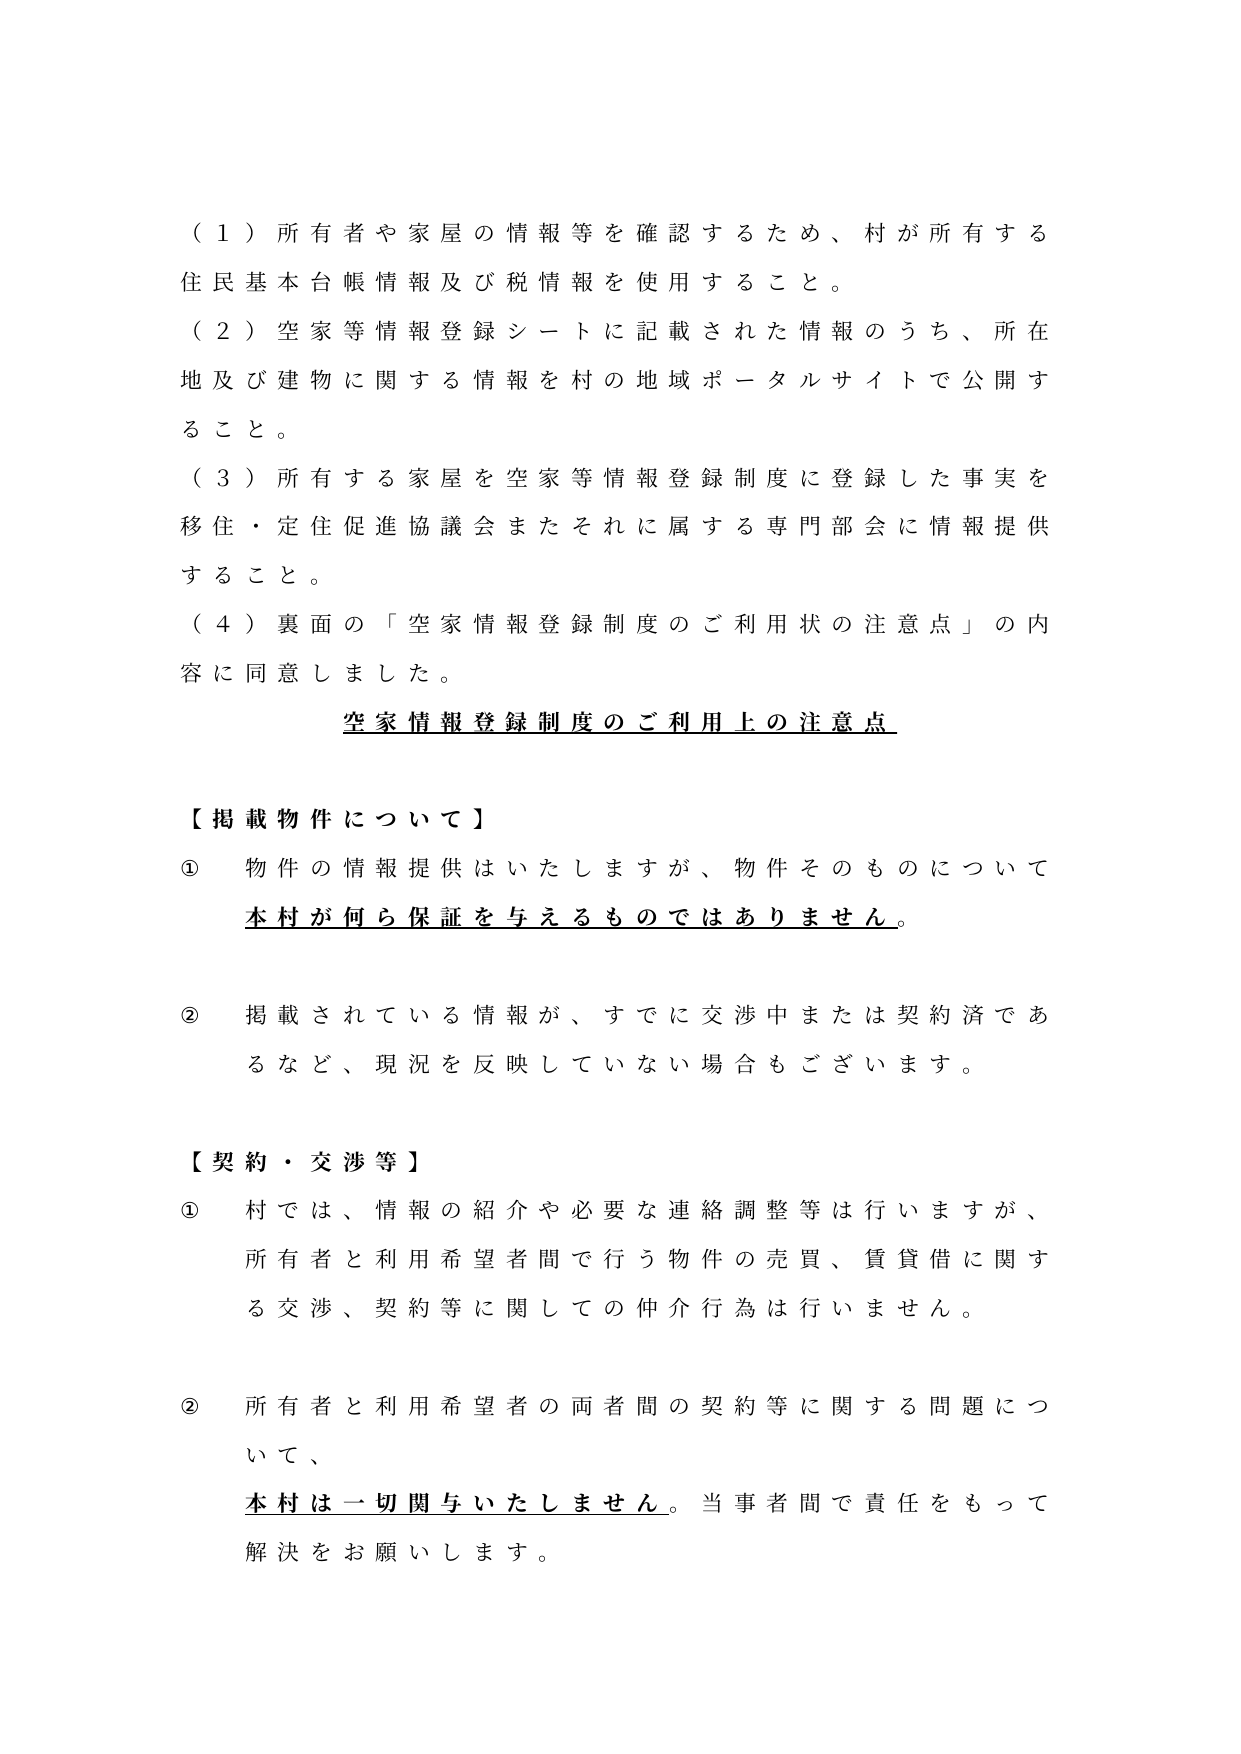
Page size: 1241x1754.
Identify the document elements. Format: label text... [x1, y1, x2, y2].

text （２）空家等情報登録シートに記載された情報のうち、所在地及び建物に関する情報を村の地域ポータルサイトで公開すること。 [180, 306, 1060, 452]
text （３）所有する家屋を空家等情報登録制度に登録した事実を移住・定住促進協議会またそれに属する専門部会に情報提供すること。 [180, 452, 1060, 599]
list 掲載されている情報が、すでに交渉中または契約済であるなど、現況を反映していない場合もございます。 [180, 989, 1060, 1087]
text 空家情報登録制度のご利用上の注意点 [180, 696, 1060, 745]
list 村では、情報の紹介や必要な連絡調整等は行いますが、所有者と利用希望者間で行う物件の売買、賃貸借に関する交渉、契約等に関しての仲介行為は行いません。 [180, 1185, 1060, 1380]
text （１）所有者や家屋の情報等を確認するため、村が所有する住民基本台帳情報及び税情報を使用すること。 [180, 208, 1060, 306]
text 【掲載物件について】 [180, 794, 1060, 843]
text 【契約・交渉等】 [180, 1136, 1060, 1185]
list 物件の情報提供はいたしますが、物件そのものについて、本村が何ら保証を与えるものではありません。 [180, 843, 1060, 989]
list 所有者と利用希望者の両者間の契約等に関する問題について、 本村は一切関与いたしません。当事者間で責任をもって解決をお願いします。 [180, 1380, 1060, 1576]
text （４）裏面の「空家情報登録制度のご利用状の注意点」の内容に同意しました。 [180, 599, 1060, 696]
